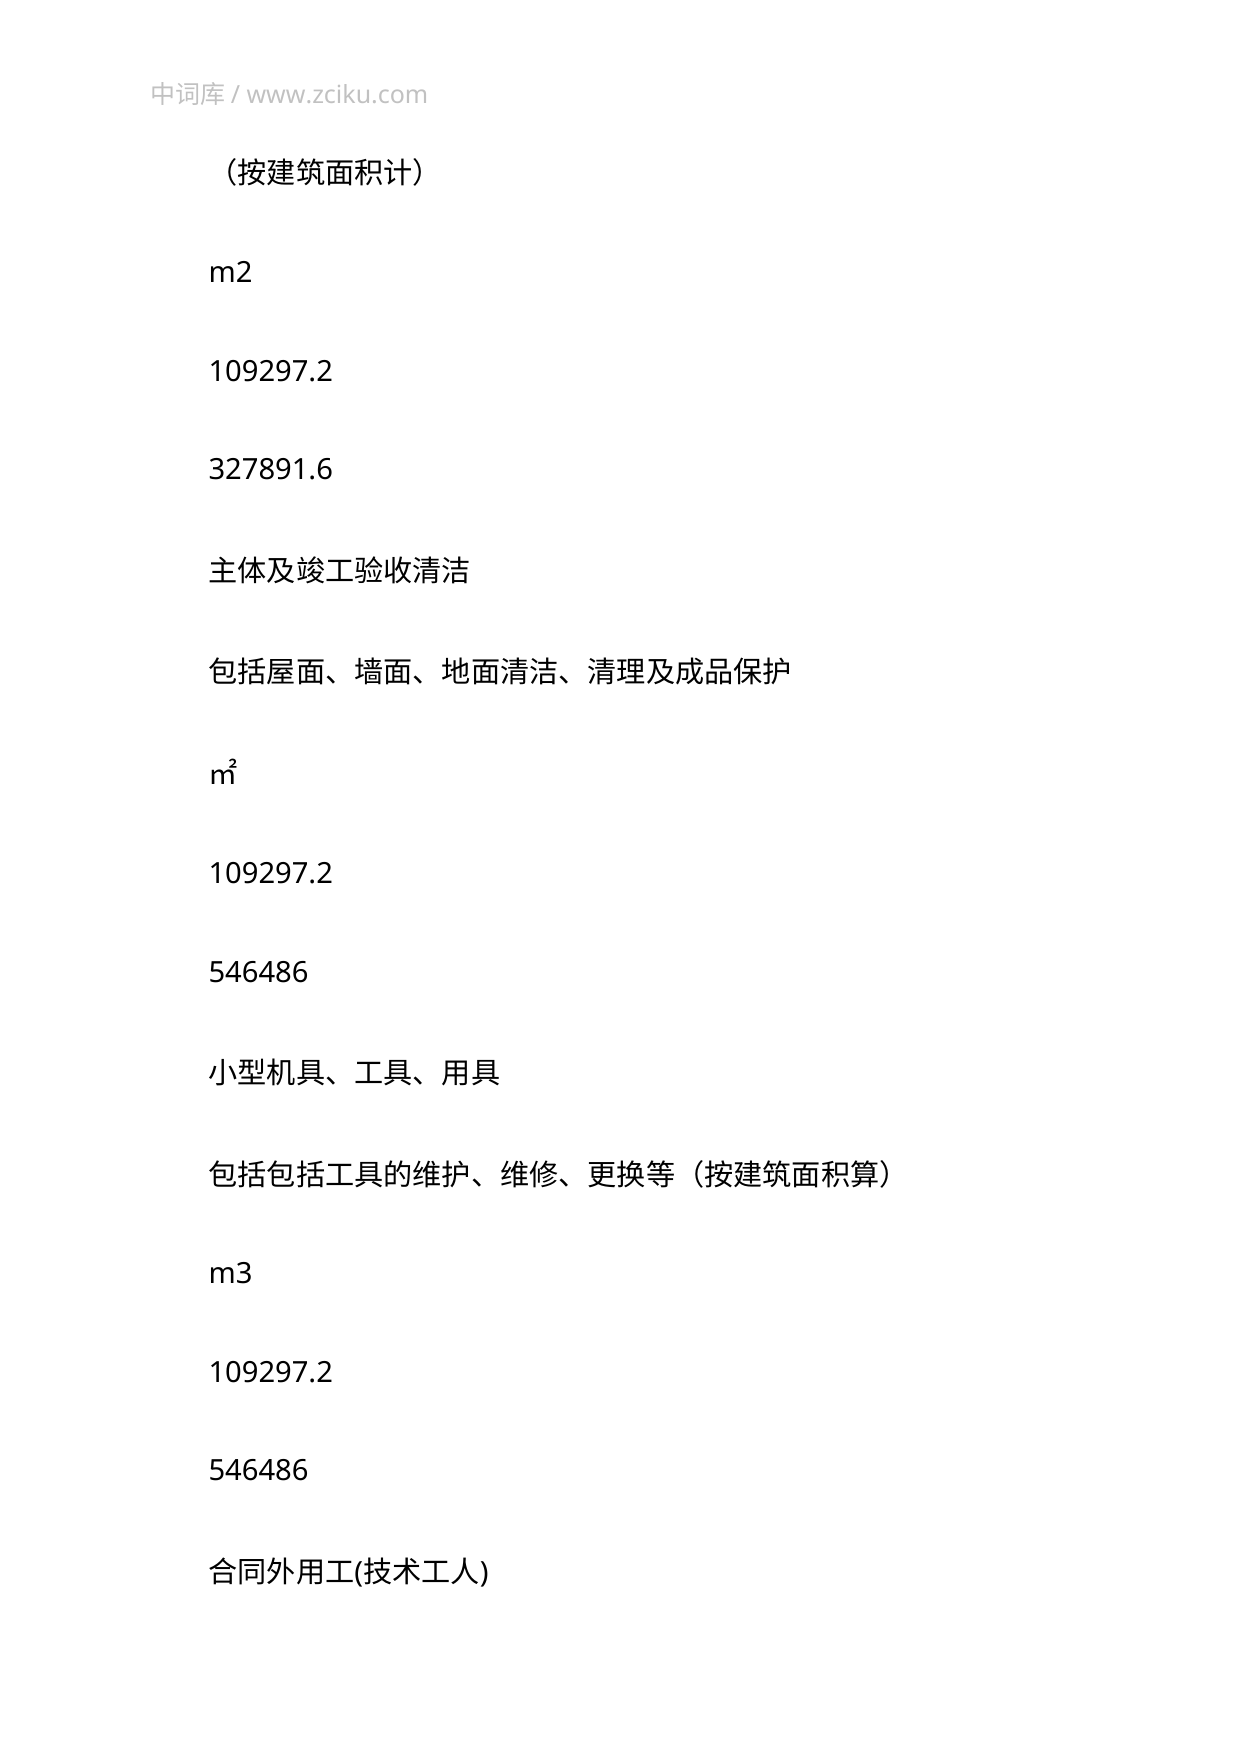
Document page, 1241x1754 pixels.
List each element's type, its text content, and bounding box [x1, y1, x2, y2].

text m3 [150, 1253, 1090, 1292]
text m2 [150, 252, 1090, 291]
text 546486 [150, 1450, 1090, 1489]
text 109297.2 [150, 350, 1090, 390]
text （按建筑面积计） [150, 150, 1090, 192]
text 包括屋面、墙面、地面清洁、清理及成品保护 [150, 649, 1090, 691]
text ㎡ [150, 751, 1090, 793]
text 主体及竣工验收清洁 [150, 547, 1090, 589]
text 合同外用工(技术工人) [150, 1548, 1090, 1591]
text 小型机具、工具、用具 [150, 1049, 1090, 1092]
text 109297.2 [150, 852, 1090, 892]
text 109297.2 [150, 1351, 1090, 1391]
text 包括包括工具的维护、维修、更换等（按建筑面积算） [150, 1151, 1090, 1193]
text 327891.6 [150, 449, 1090, 488]
text 546486 [150, 951, 1090, 991]
